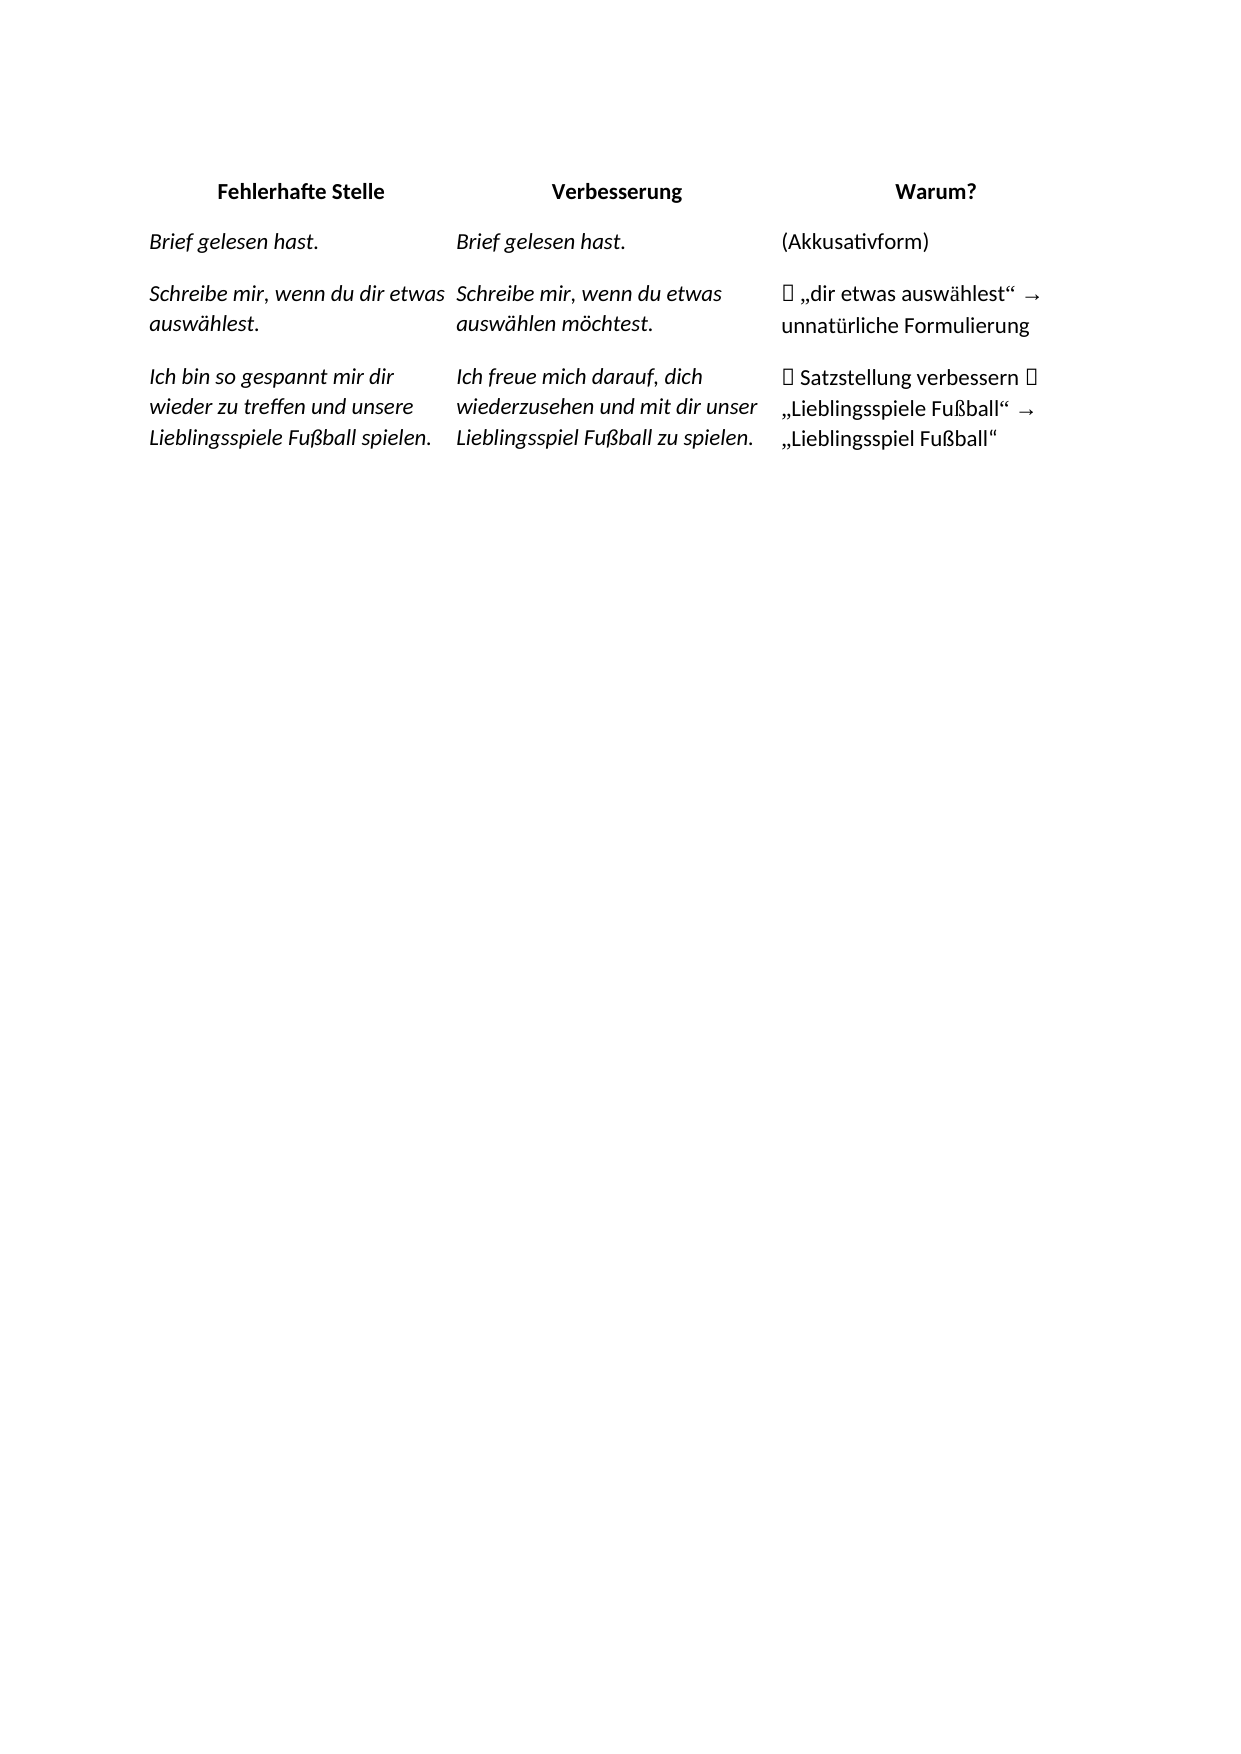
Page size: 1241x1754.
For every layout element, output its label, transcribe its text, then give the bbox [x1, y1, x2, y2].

table_cell Ich freue mich darauf, dich wiederzusehen und mit dir unser Lieblingsspiel Fußball zu spielen. [454, 359, 779, 473]
table_cell ✅ „dir etwas auswählest“ → unnatürliche Formulierung [780, 276, 1093, 359]
table_cell ✅ Satzstellung verbessern ✅ „Lieblingsspiele Fußball“ → „Lieblingsspiel Fußball“ [780, 359, 1093, 473]
table_header Verbesserung [454, 176, 779, 226]
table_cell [780, 226, 1093, 276]
table_cell Schreibe mir, wenn du etwas auswählen möchtest. [454, 276, 779, 359]
table_header Warum? [780, 176, 1093, 226]
table_cell Schreibe mir, wenn du dir etwas auswählest. [148, 276, 454, 359]
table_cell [148, 226, 454, 276]
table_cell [454, 226, 779, 276]
table_cell Ich bin so gespannt mir dir wieder zu treffen und unsere Lieblingsspiele Fußball spielen. [148, 359, 454, 473]
table_header Fehlerhafte Stelle [148, 176, 454, 226]
